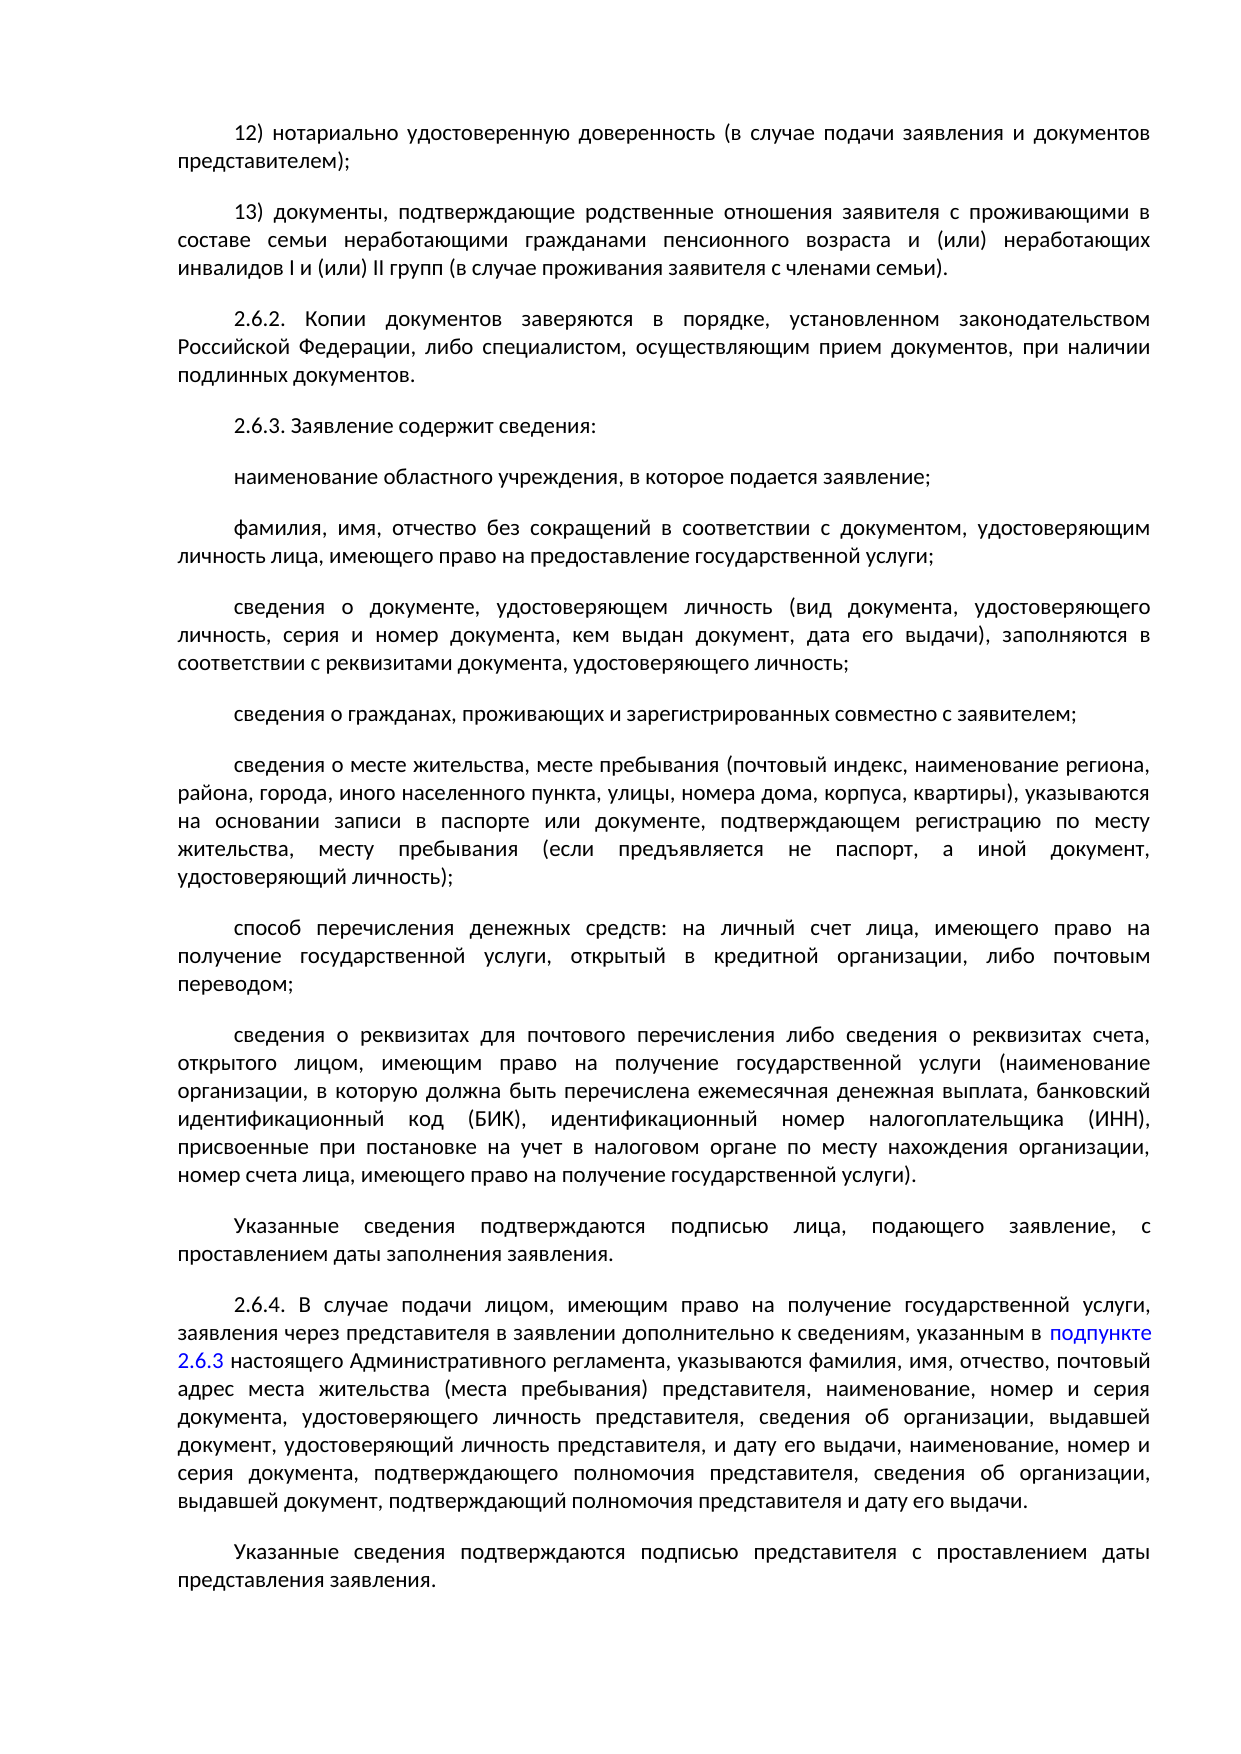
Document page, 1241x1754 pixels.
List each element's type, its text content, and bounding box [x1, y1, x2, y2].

text сведения о месте жительства, месте пребывания (почтовый индекс, наименование региона, района, города, иного населенного пункта, улицы, номера дома, корпуса, квартиры), указываются на основании записи в паспорте или документе, подтверждающем регистрацию по месту жительства, месту пребывания (если предъявляется не паспорт, а иной документ, удостоверяющий личность); [177, 750, 1152, 890]
text сведения о документе, удостоверяющем личность (вид документа, удостоверяющего личность, серия и номер документа, кем выдан документ, дата его выдачи), заполняются в соответствии с реквизитами документа, удостоверяющего личность; [177, 592, 1152, 676]
text сведения о гражданах, проживающих и зарегистрированных совместно с заявителем; [177, 699, 1152, 727]
text фамилия, имя, отчество без сокращений в соответствии с документом, удостоверяющим личность лица, имеющего право на предоставление государственной услуги; [177, 513, 1152, 569]
text способ перечисления денежных средств: на личный счет лица, имеющего право на получение государственной услуги, открытый в кредитной организации, либо почтовым переводом; [177, 913, 1152, 997]
text 2.6.2. Копии документов заверяются в порядке, установленном законодательством Российской Федерации, либо специалистом, осуществляющим прием документов, при наличии подлинных документов. [177, 304, 1152, 388]
text сведения о реквизитах для почтового перечисления либо сведения о реквизитах счета, открытого лицом, имеющим право на получение государственной услуги (наименование организации, в которую должна быть перечислена ежемесячная денежная выплата, банковский идентификационный код (БИК), идентификационный номер налогоплательщика (ИНН), присвоенные при постановке на учет в налоговом органе по месту нахождения организации, номер счета лица, имеющего право на получение государственной услуги). [177, 1020, 1152, 1188]
text Указанные сведения подтверждаются подписью лица, подающего заявление, с проставлением даты заполнения заявления. [177, 1211, 1152, 1267]
text 13) документы, подтверждающие родственные отношения заявителя с проживающими в составе семьи неработающими гражданами пенсионного возраста и (или) неработающих инвалидов I и (или) II групп (в случае проживания заявителя с членами семьи). [177, 197, 1152, 281]
text 2.6.4. В случае подачи лицом, имеющим право на получение государственной услуги, заявления через представителя в заявлении дополнительно к сведениям, указанным в подпункте 2.6.3 настоящего Административного регламента, указываются фамилия, имя, отчество, почтовый адрес места жительства (места пребывания) представителя, наименование, номер и серия документа, удостоверяющего личность представителя, сведения об организации, выдавшей документ, удостоверяющий личность представителя, и дату его выдачи, наименование, номер и серия документа, подтверждающего полномочия представителя, сведения об организации, выдавшей документ, подтверждающий полномочия представителя и дату его выдачи. [177, 1290, 1152, 1514]
text наименование областного учреждения, в которое подается заявление; [177, 462, 1152, 490]
text Указанные сведения подтверждаются подписью представителя с проставлением даты представления заявления. [177, 1537, 1152, 1593]
text 12) нотариально удостоверенную доверенность (в случае подачи заявления и документов представителем); [177, 118, 1152, 174]
text 2.6.3. Заявление содержит сведения: [177, 411, 1152, 439]
